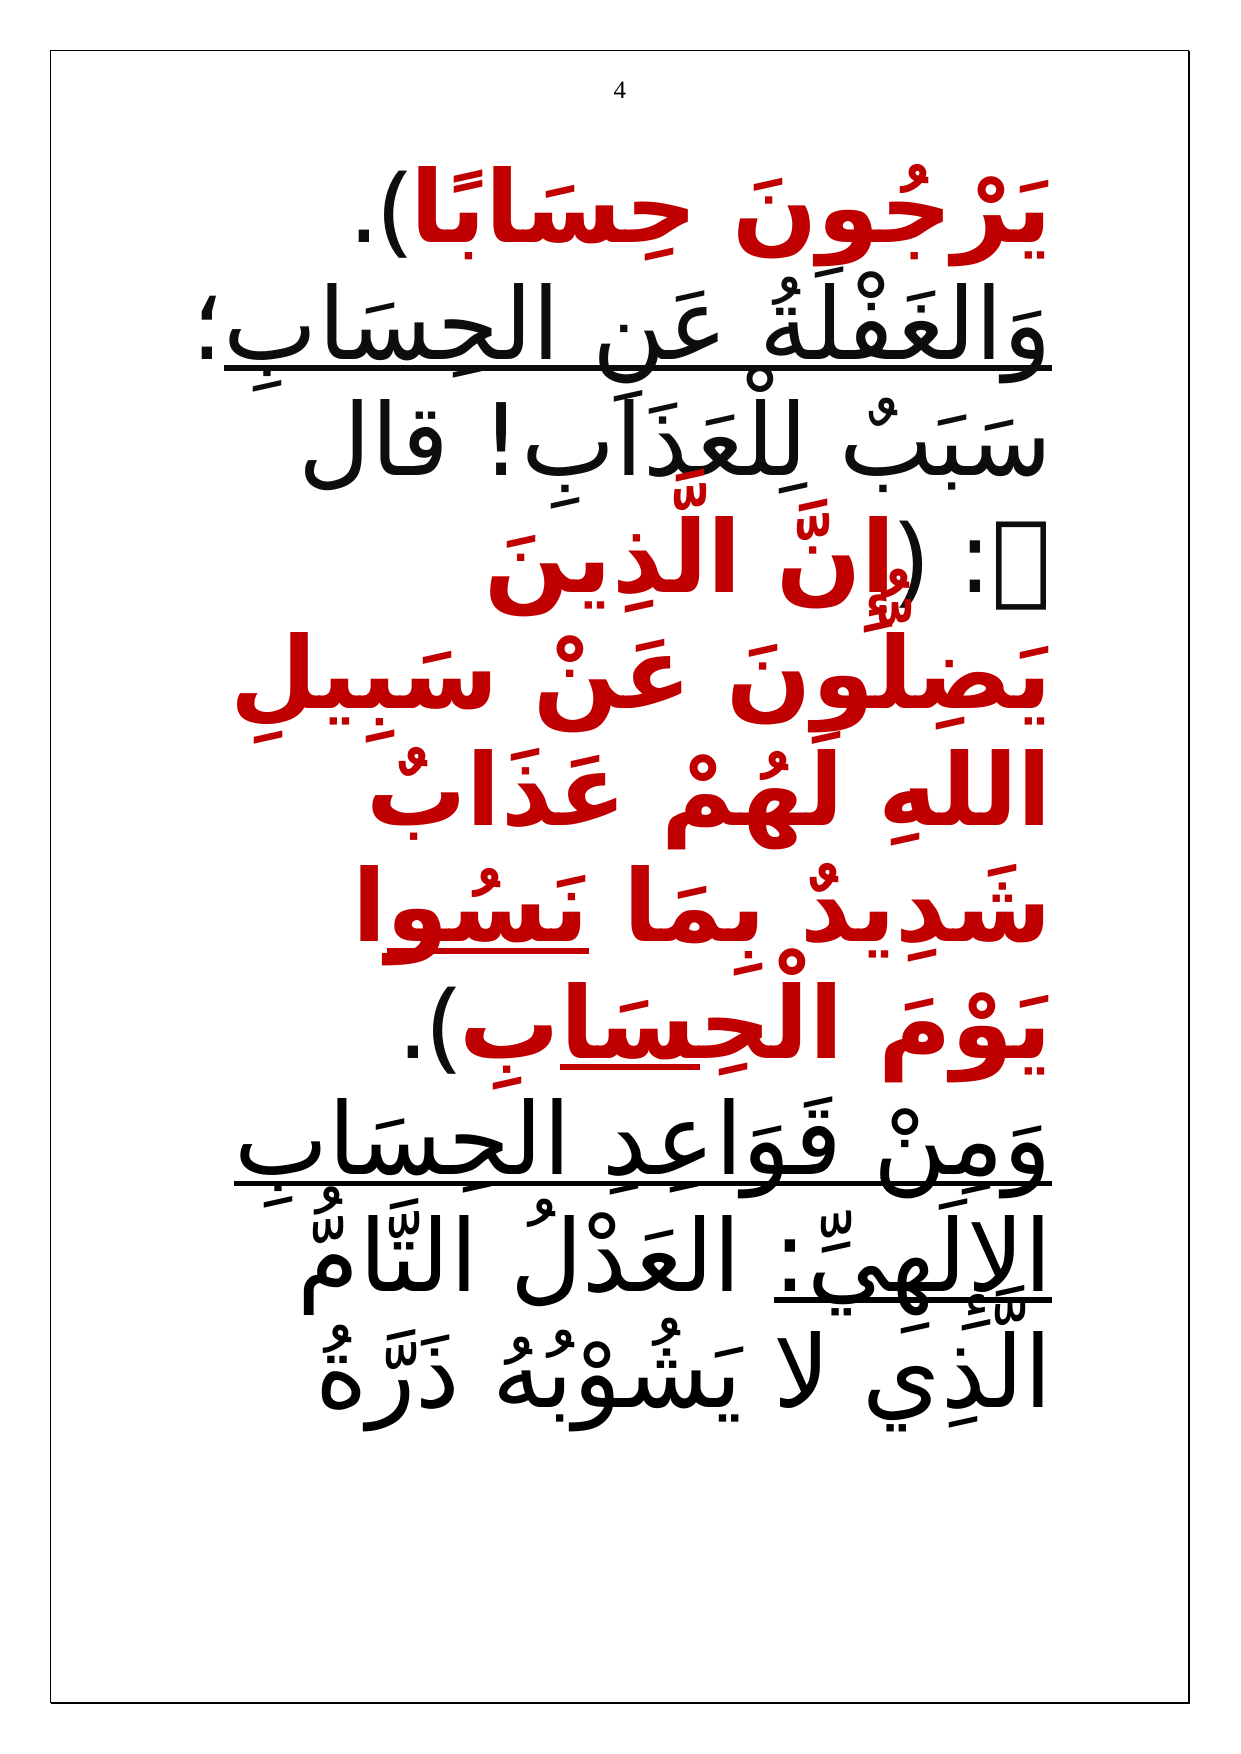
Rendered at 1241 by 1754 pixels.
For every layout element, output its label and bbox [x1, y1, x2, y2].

text [187, 1082, 1052, 1431]
text [187, 150, 1052, 1082]
